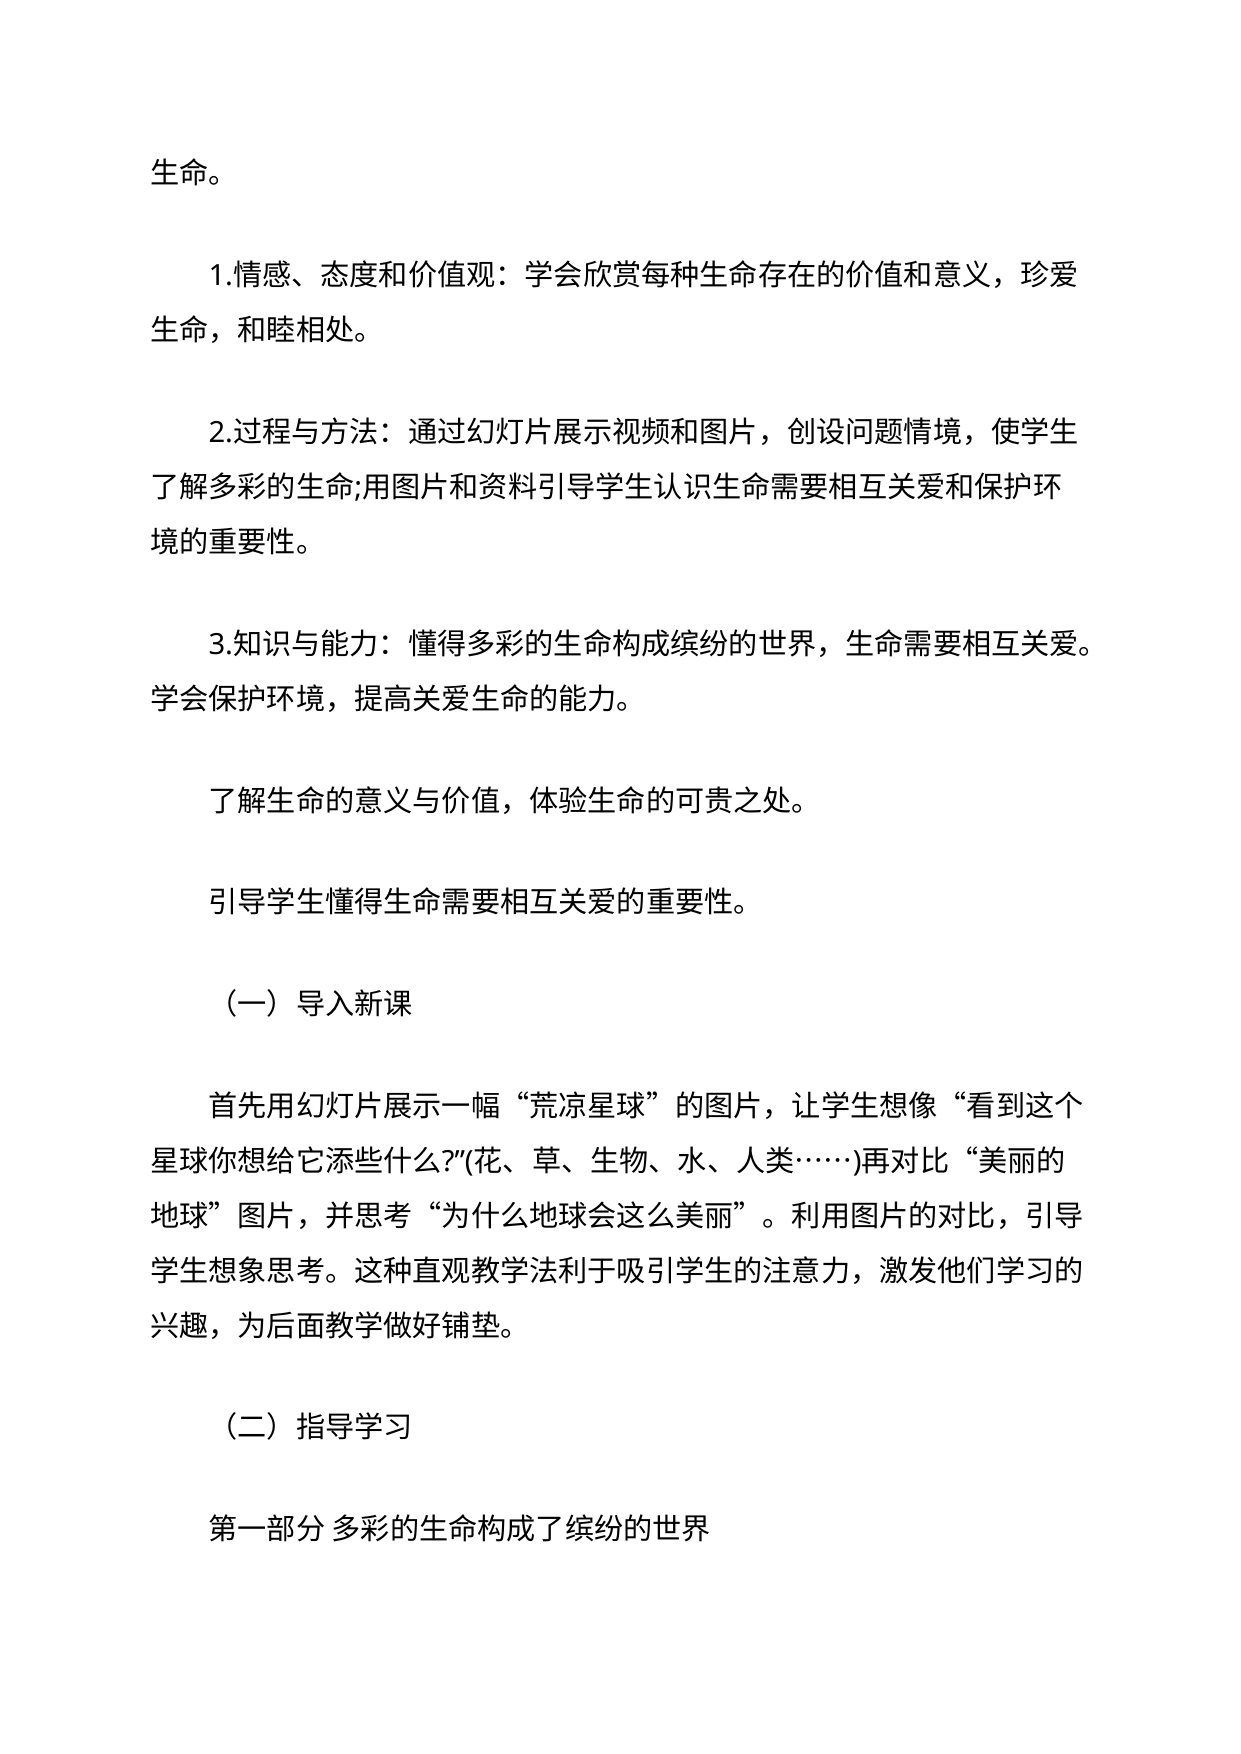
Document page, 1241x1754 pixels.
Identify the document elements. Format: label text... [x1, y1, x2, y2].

text 第一部分 多彩的生命构成了缤纷的世界 [150, 1506, 1090, 1548]
text 了解生命的意义与价值，体验生命的可贵之处。 [150, 777, 1090, 819]
text （二）指导学习 [150, 1404, 1090, 1446]
text （一）导入新课 [150, 981, 1090, 1023]
text 2.过程与方法：通过幻灯片展示视频和图片，创设问题情境，使学生了解多彩的生命;用图片和资料引导学生认识生命需要相互关爱和保护环境的重要性。 [150, 408, 1090, 561]
text 引导学生懂得生命需要相互关爱的重要性。 [150, 879, 1090, 921]
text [150, 150, 1090, 192]
text 1.情感、态度和价值观：学会欣赏每种生命存在的价值和意义，珍爱生命，和睦相处。 [150, 252, 1090, 349]
text 首先用幻灯片展示一幅“荒凉星球”的图片，让学生想像“看到这个星球你想给它添些什么?”(花、草、生物、水、人类……)再对比“美丽的地球”图片，并思考“为什么地球会这么美丽”。利用图片的对比，引导学生想象思考。这种直观教学法利于吸引学生的注意力，激发他们学习的兴趣，为后面教学做好铺垫。 [150, 1082, 1090, 1344]
text 3.知识与能力：懂得多彩的生命构成缤纷的世界，生命需要相互关爱。学会保护环境，提高关爱生命的能力。 [150, 620, 1090, 718]
